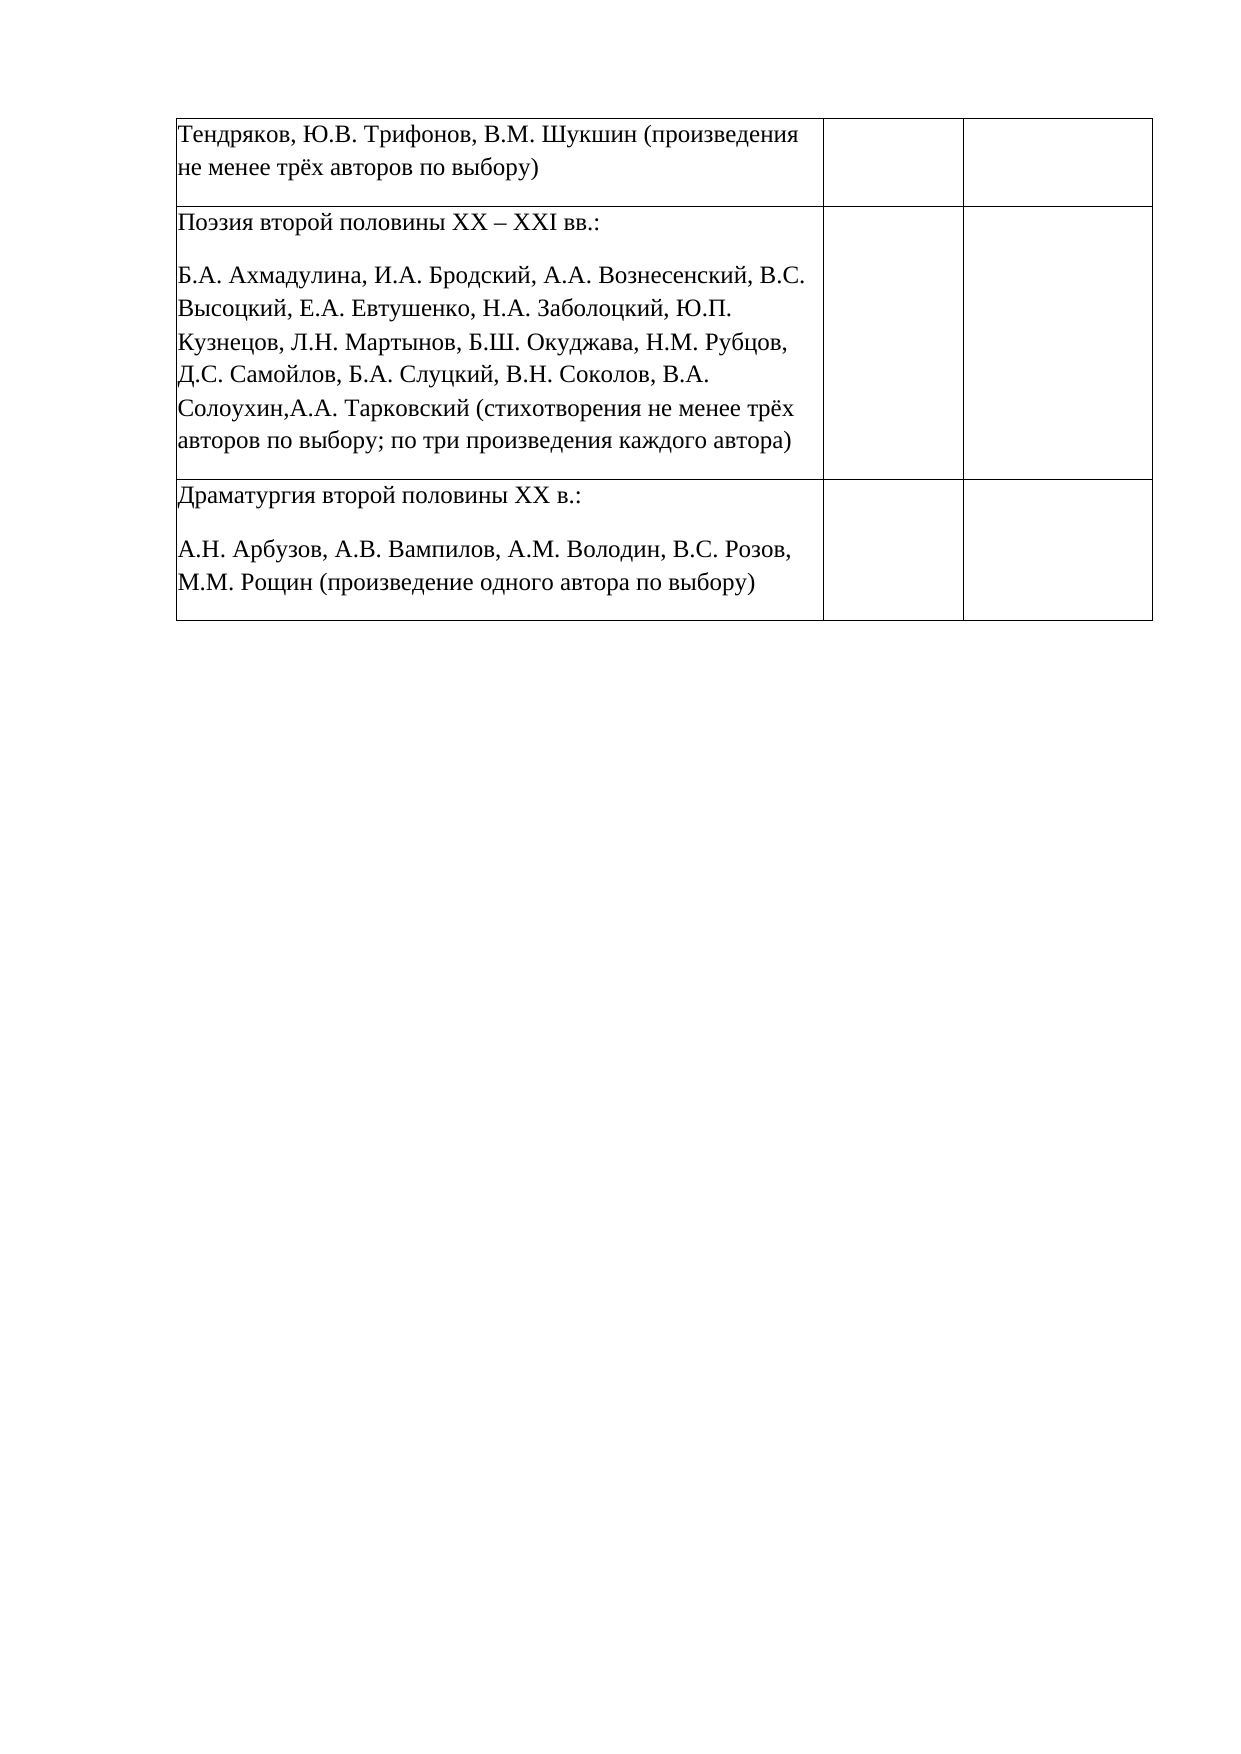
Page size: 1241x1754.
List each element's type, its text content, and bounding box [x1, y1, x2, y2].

table_cell [964, 119, 1152, 206]
table_cell Драматургия второй половины ХХ в.: А.Н. Арбузов, А.В. Вампилов, А.М. Володин, В.С. Розов, М.М. Рощин (произведение одного автора по выбору) [177, 480, 823, 620]
table_cell [964, 207, 1152, 479]
table_cell [824, 480, 963, 620]
table_cell Поэзия второй половины XX – XXI вв.: Б.А. Ахмадулина, И.А. Бродский, А.А. Вознесенский, В.С. Высоцкий, Е.А. Евтушенко, Н.А. Заболоцкий, Ю.П. Кузнецов, Л.Н. Мартынов, Б.Ш. Окуджава, Н.М. Рубцов, Д.С. Самойлов, Б.А. Слуцкий, В.Н. Соколов, В.А. Солоухин,А.А. Тарковский (стихотворения не менее трёх авторов по выбору; по три произведения каждого автора) [177, 207, 823, 479]
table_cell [177, 119, 823, 206]
table_cell [824, 119, 963, 206]
table_cell [824, 207, 963, 479]
table_cell [964, 480, 1152, 620]
